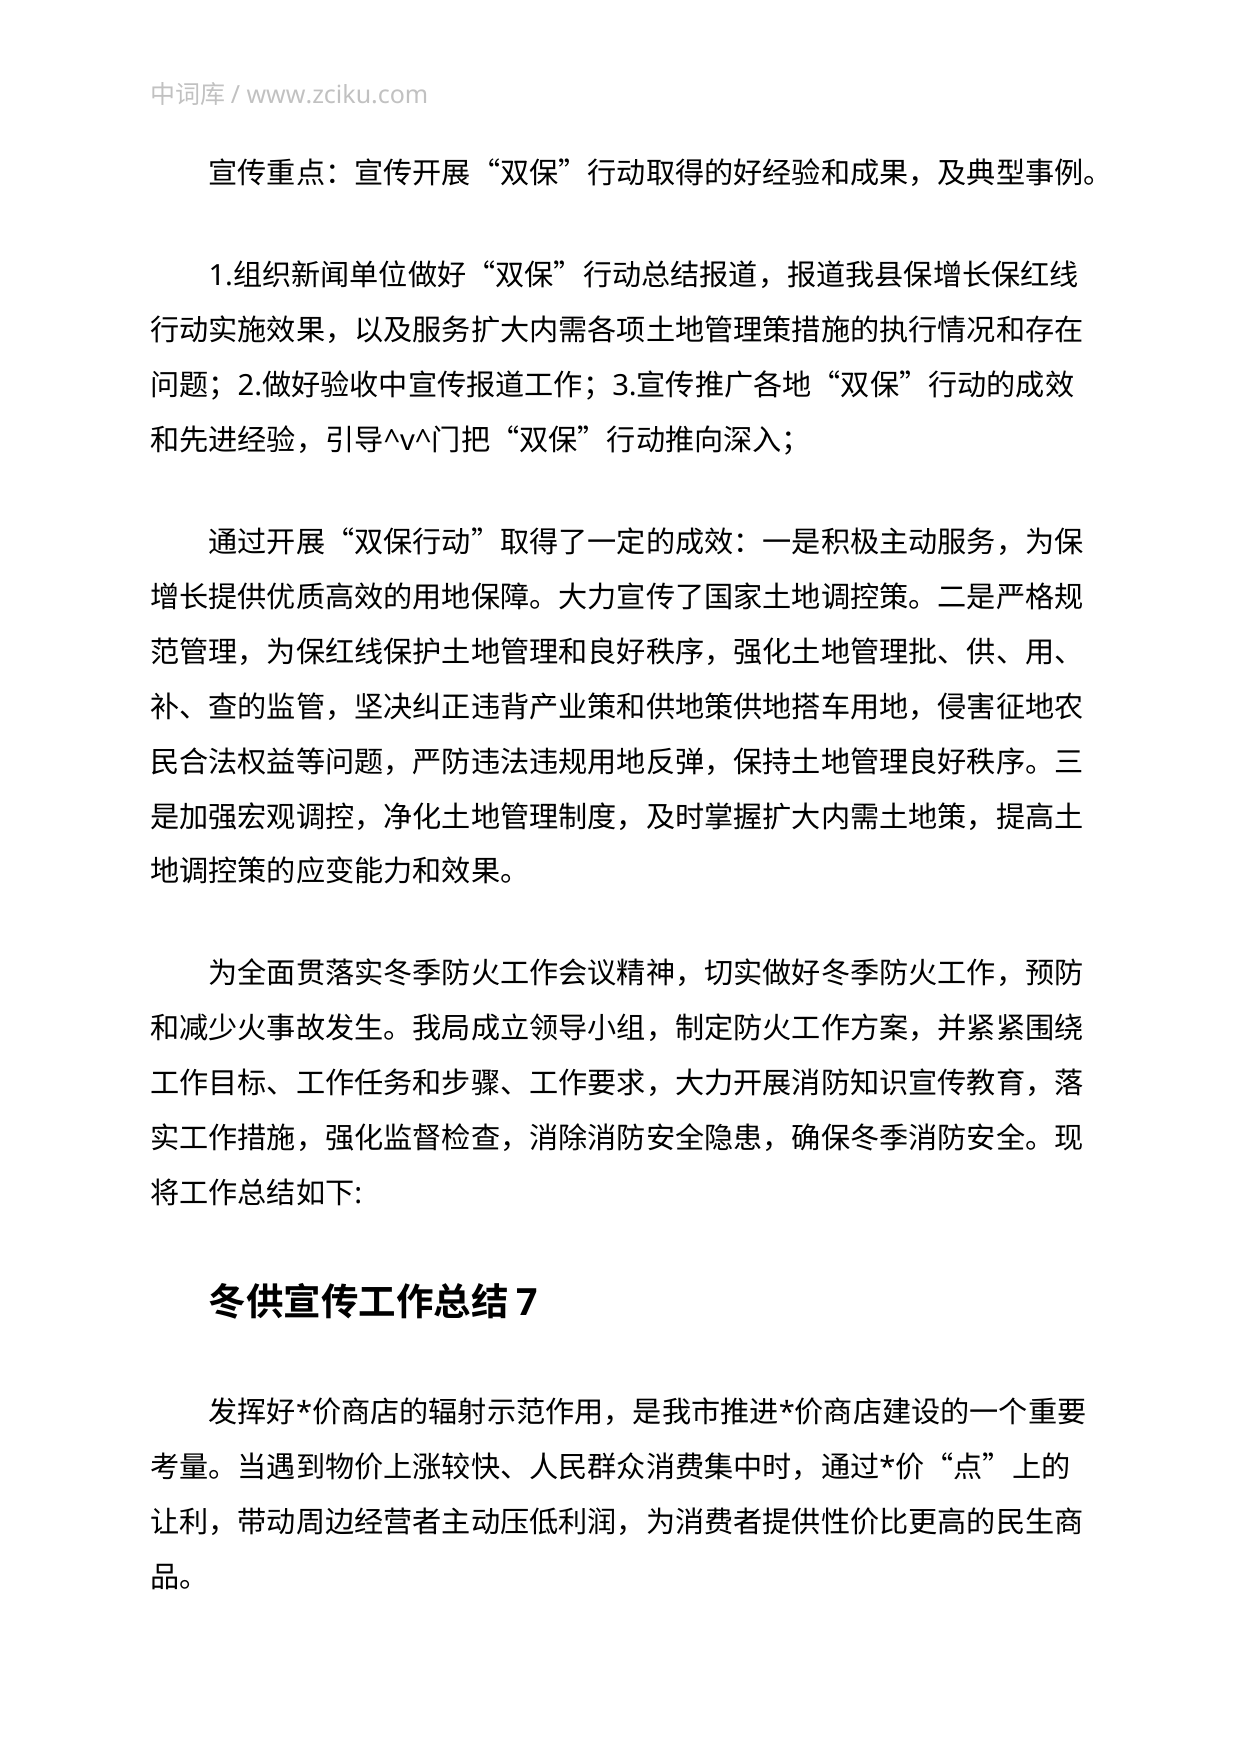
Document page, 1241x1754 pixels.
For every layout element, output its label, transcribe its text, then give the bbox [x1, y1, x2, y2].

text 为全面贯落实冬季防火工作会议精神，切实做好冬季防火工作，预防和减少火事故发生。我局成立领导小组，制定防火工作方案，并紧紧围绕工作目标、工作任务和步骤、工作要求，大力开展消防知识宣传教育，落实工作措施，强化监督检查，消除消防安全隐患，确保冬季消防安全。现将工作总结如下: [150, 950, 1090, 1212]
text 冬供宣传工作总结7 [150, 1271, 1090, 1326]
text 宣传重点：宣传开展“双保”行动取得的好经验和成果，及典型事例。 [150, 150, 1090, 192]
text 发挥好*价商店的辐射示范作用，是我市推进*价商店建设的一个重要考量。当遇到物价上涨较快、人民群众消费集中时，通过*价“点”上的让利，带动周边经营者主动压低利润，为消费者提供性价比更高的民生商品。 [150, 1389, 1090, 1596]
text 通过开展“双保行动”取得了一定的成效：一是积极主动服务，为保增长提供优质高效的用地保障。大力宣传了国家土地调控策。二是严格规范管理，为保红线保护土地管理和良好秩序，强化土地管理批、供、用、补、查的监管，坚决纠正违背产业策和供地策供地搭车用地，侵害征地农民合法权益等问题，严防违法违规用地反弹，保持土地管理良好秩序。三是加强宏观调控，净化土地管理制度，及时掌握扩大内需土地策，提高土地调控策的应变能力和效果。 [150, 519, 1090, 890]
text 1.组织新闻单位做好“双保”行动总结报道，报道我县保增长保红线行动实施效果，以及服务扩大内需各项土地管理策措施的执行情况和存在问题；2.做好验收中宣传报道工作；3.宣传推广各地“双保”行动的成效和先进经验，引导^v^门把“双保”行动推向深入； [150, 252, 1090, 459]
